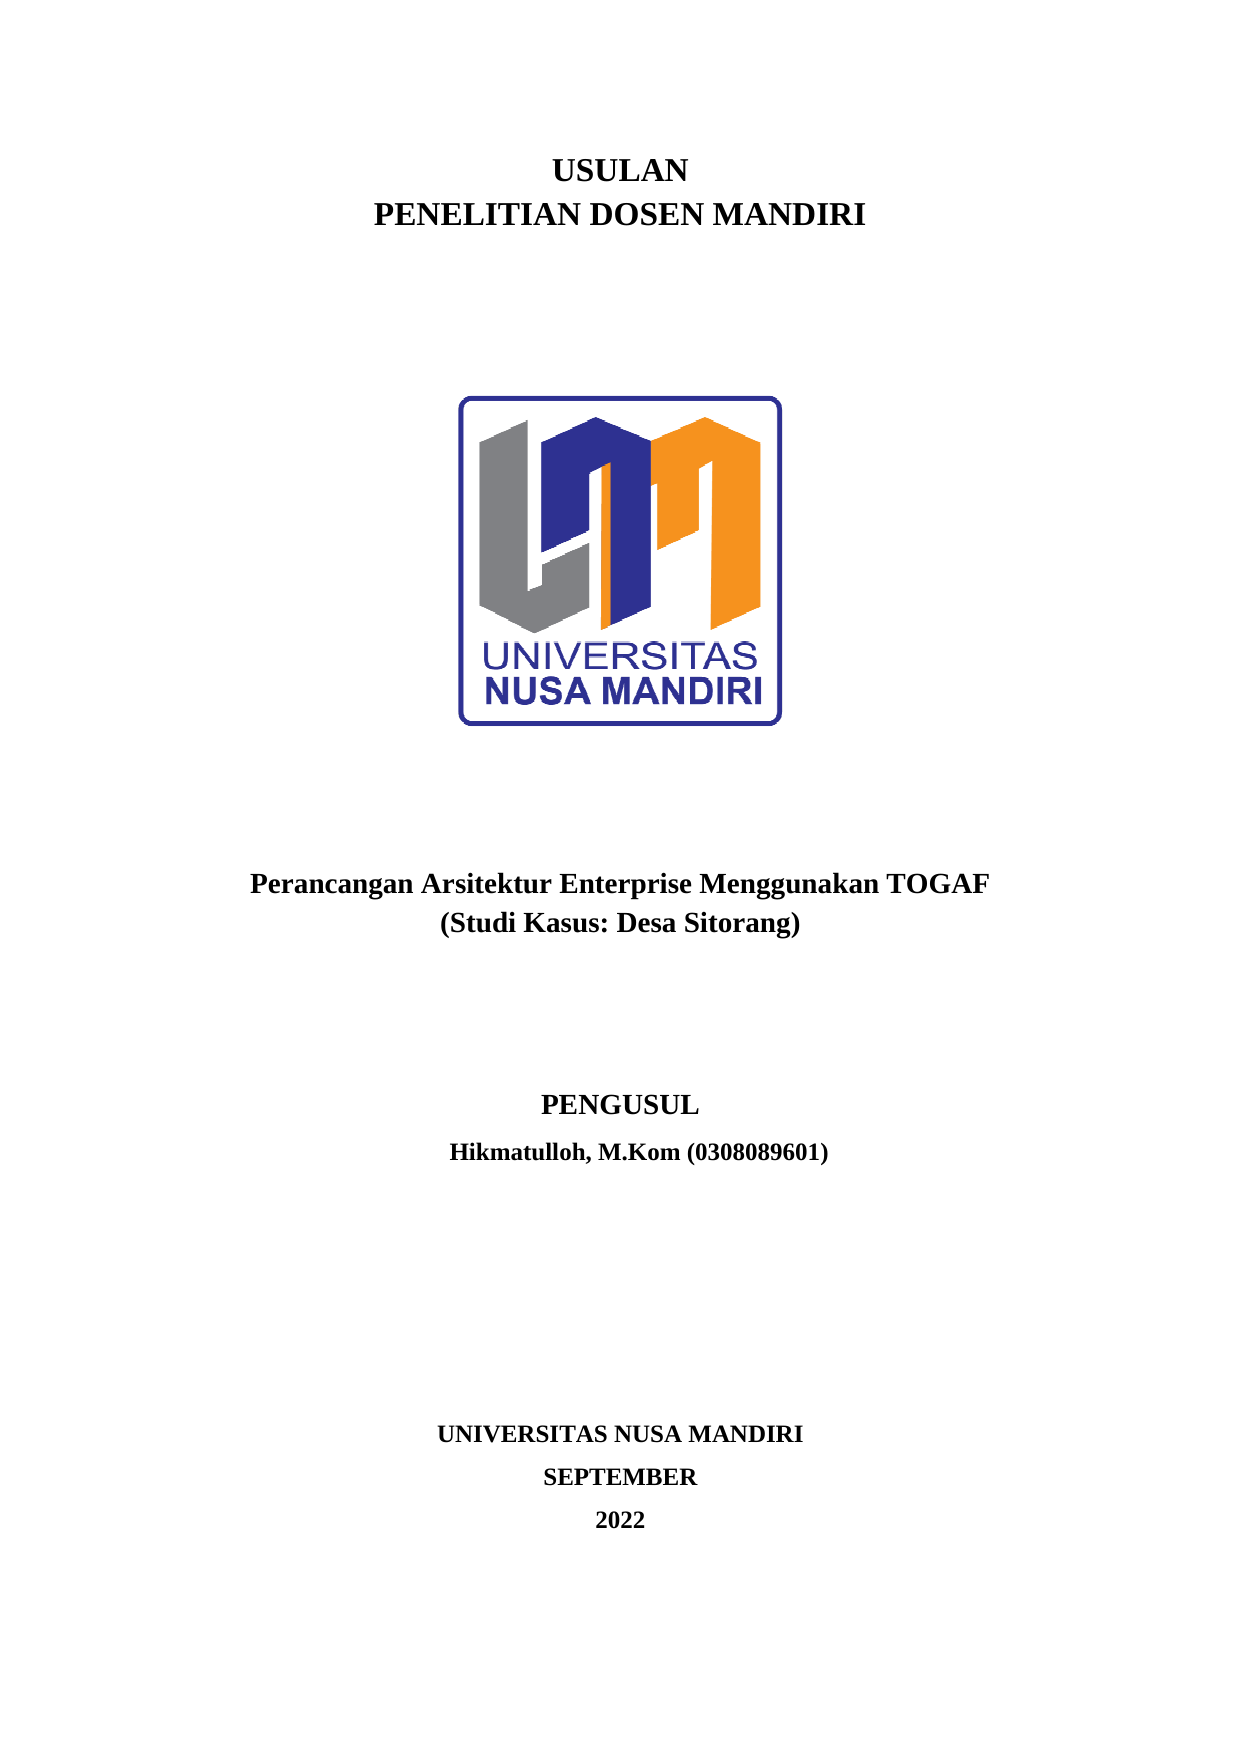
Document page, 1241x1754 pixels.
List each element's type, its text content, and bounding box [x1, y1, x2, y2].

text USULAN [150, 150, 1090, 188]
text SEPTEMBER [150, 1462, 1090, 1491]
subtitle PENGUSUL [150, 1087, 1090, 1120]
picture [432, 370, 808, 753]
text (Studi Kasus: Desa Sitorang) [150, 905, 1090, 939]
text PENELITIAN DOSEN MANDIRI [150, 194, 1090, 232]
text 2022 [150, 1505, 1090, 1534]
text UNIVERSITAS NUSA MANDIRI [150, 1419, 1090, 1447]
subtitle Hikmatulloh, M.Kom (0308089601) [187, 1137, 1090, 1166]
text Perancangan Arsitektur Enterprise Menggunakan TOGAF [150, 867, 1090, 900]
